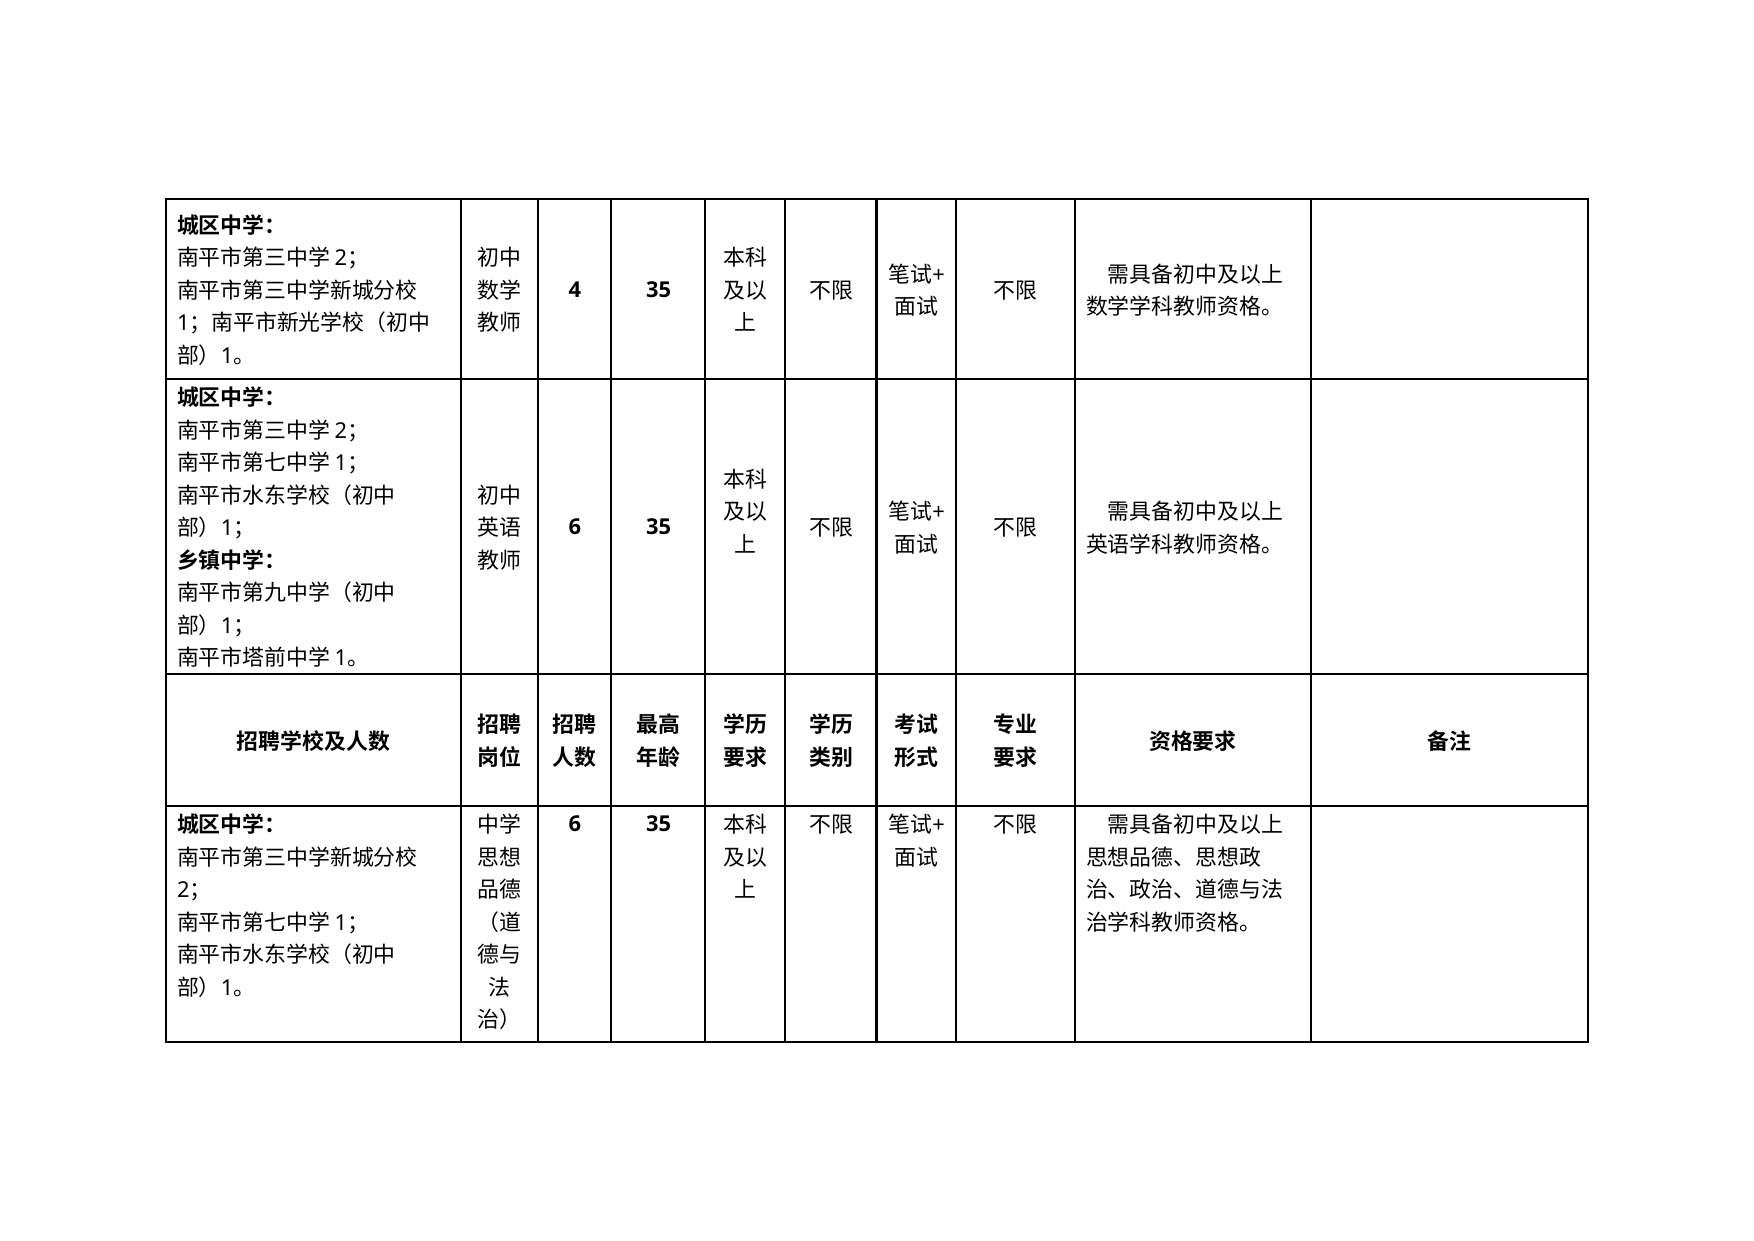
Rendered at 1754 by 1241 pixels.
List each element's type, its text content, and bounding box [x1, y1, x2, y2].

table_cell [1312, 380, 1587, 672]
table_cell 4 [539, 200, 610, 378]
table_cell 35 [612, 807, 704, 1041]
table_cell 专业 要求 [957, 675, 1074, 804]
table_cell [1312, 200, 1587, 378]
table_cell 招聘岗位 [462, 675, 537, 804]
table_cell 不限 [786, 380, 875, 672]
table_cell 6 [539, 807, 610, 1041]
table_cell 城区中学： 南平市第三中学2； 南平市第七中学1； 南平市水东学校（初中部）1； 乡镇中学： 南平市第九中学（初中部）1； 南平市塔前中学1。 [167, 380, 460, 672]
table_cell 6 [539, 380, 610, 672]
table_cell 备注 [1312, 675, 1587, 804]
table_cell [1312, 807, 1587, 1041]
table_cell 不限 [786, 807, 875, 1041]
table_cell 学历 要求 [706, 675, 784, 804]
table_cell 需具备初中及以上英语学科教师资格。 [1076, 380, 1310, 672]
table_cell 资格要求 [1076, 675, 1310, 804]
table_cell 不限 [957, 380, 1074, 672]
table_cell 初中英语教师 [462, 380, 537, 672]
table_cell 城区中学： 南平市第三中学2； 南平市第三中学新城分校1；南平市新光学校（初中部）1。 [167, 200, 460, 378]
table_cell 不限 [957, 807, 1074, 1041]
table_cell 不限 [786, 200, 875, 378]
table_cell 招聘学校及人数 [167, 675, 460, 804]
table_cell 本科及以上 [706, 380, 784, 672]
table_cell 本科及以上 [706, 807, 784, 1041]
table_cell 本科及以上 [706, 200, 784, 378]
table_cell 不限 [957, 200, 1074, 378]
table_cell 初中数学教师 [462, 200, 537, 378]
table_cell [167, 807, 460, 1041]
table_cell 35 [612, 200, 704, 378]
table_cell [1076, 807, 1310, 1041]
table_cell 学历 类别 [786, 675, 875, 804]
table_cell 笔试+ 面试 [878, 200, 955, 378]
table_cell 考试 形式 [878, 675, 955, 804]
table_cell 笔试+ 面试 [878, 807, 955, 1041]
table_cell 中学思想品德（道德与法治）教师 [462, 807, 537, 1041]
table_cell 35 [612, 380, 704, 672]
table_cell 最高 年龄 [612, 675, 704, 804]
table_cell 笔试+ 面试 [878, 380, 955, 672]
table_cell 需具备初中及以上数学学科教师资格。 [1076, 200, 1310, 378]
table_cell 招聘人数 [539, 675, 610, 804]
